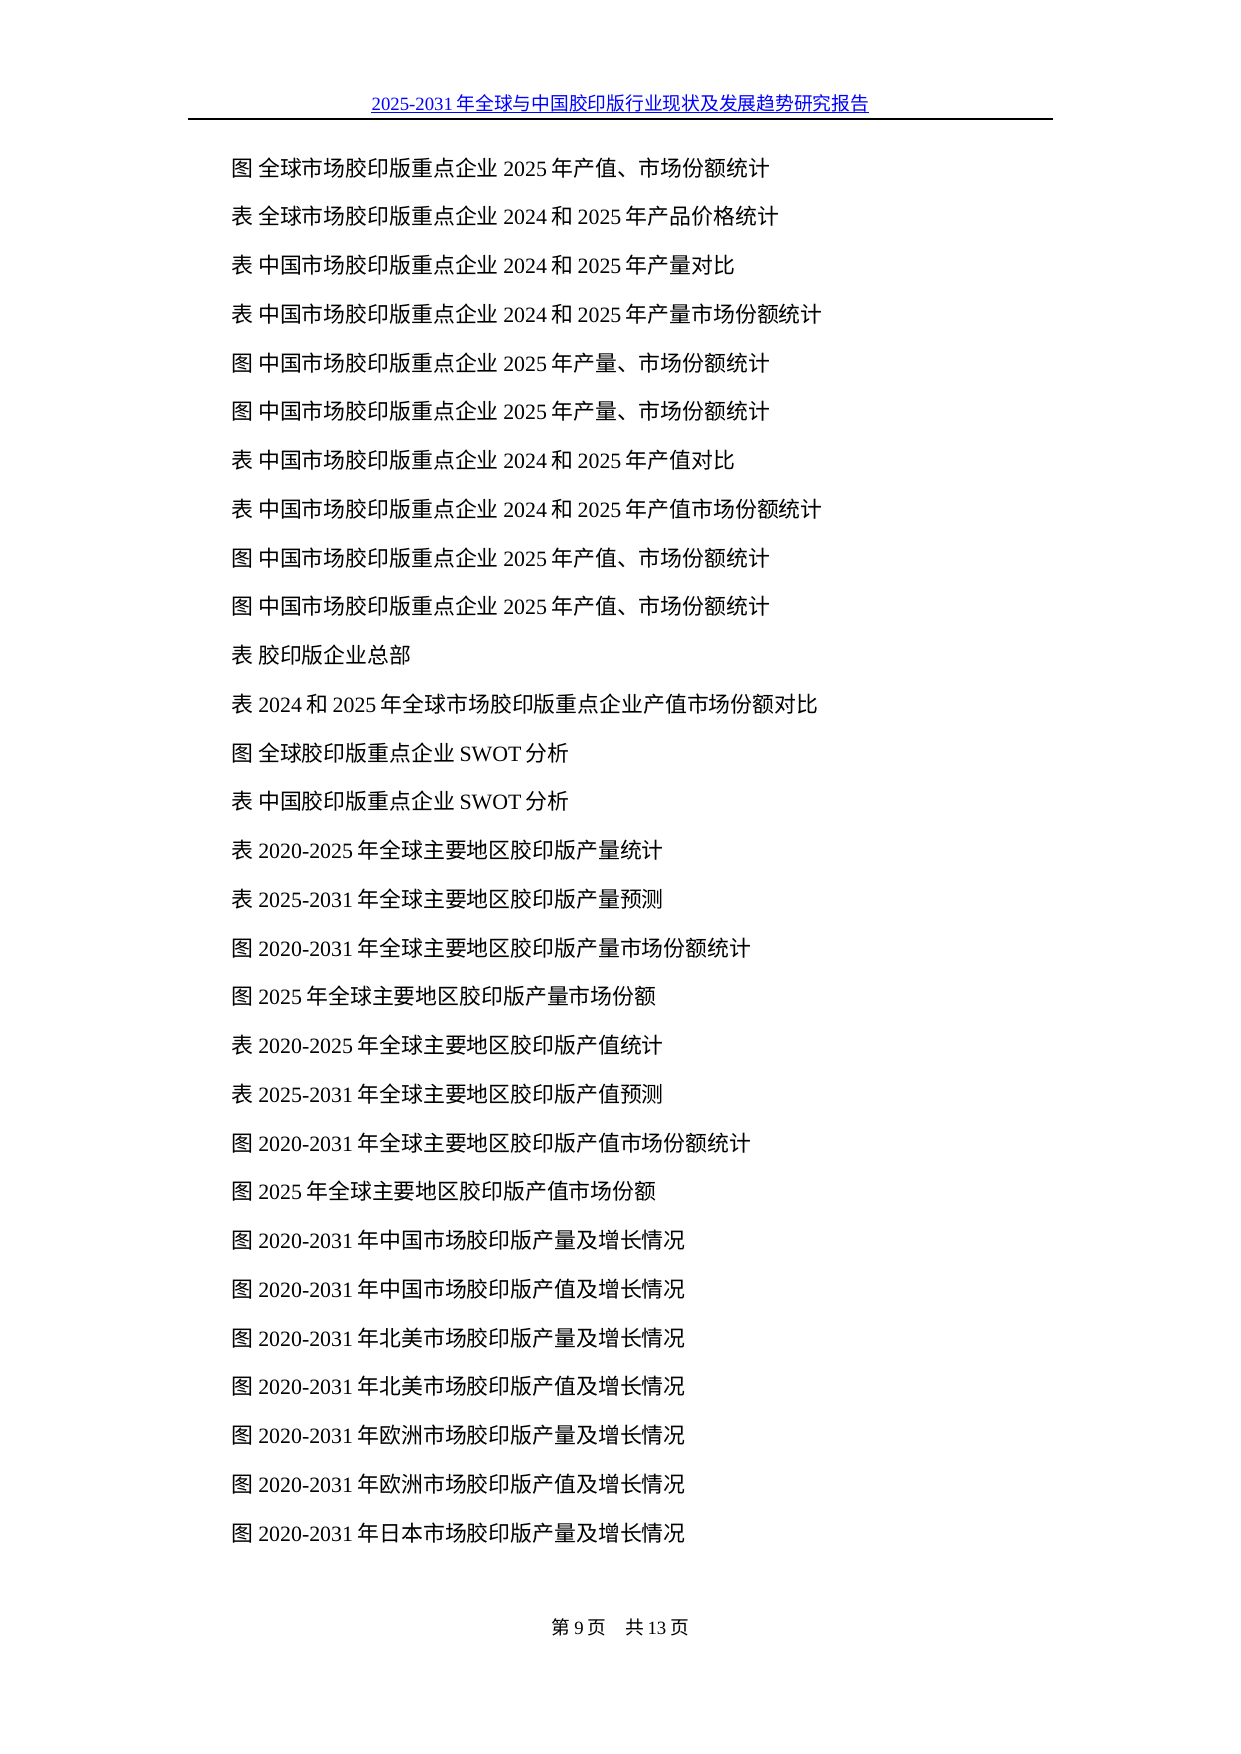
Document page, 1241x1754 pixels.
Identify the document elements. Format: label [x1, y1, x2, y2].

text [187, 150, 1053, 1548]
